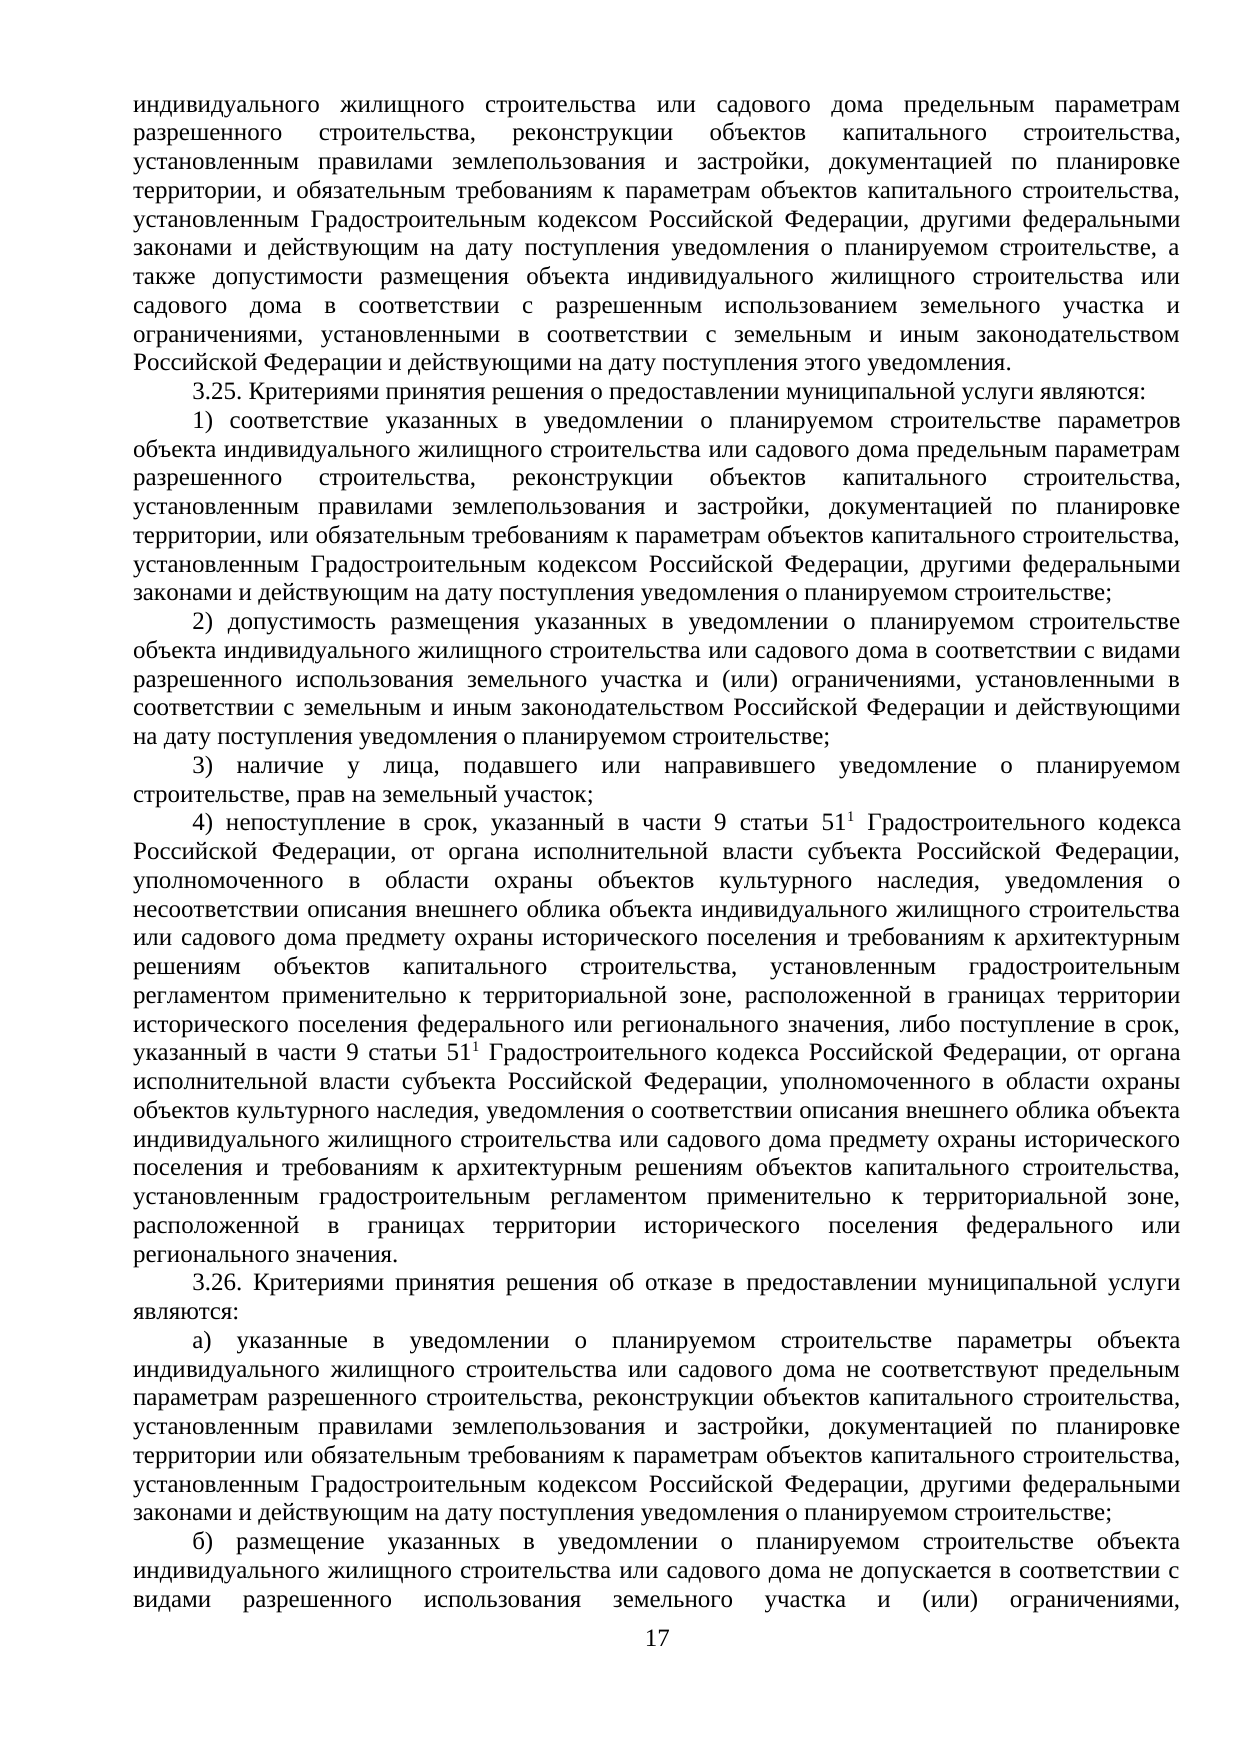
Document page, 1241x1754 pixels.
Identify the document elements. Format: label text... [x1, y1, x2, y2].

text 4) непоступление в срок, указанный в части 9 статьи 511 Градостроительного кодекса Российской Федерации, от органа исполнительной власти субъекта Российской Федерации, уполномоченного в области охраны объектов культурного наследия, уведомления о несоответствии описания внешнего облика объекта индивидуального жилищного строительства или садового дома предмету охраны исторического поселения и требованиям к архитектурным решениям объектов капитального строительства, установленным градостроительным регламентом применительно к территориальной зоне, расположенной в границах территории исторического поселения федерального или регионального значения, либо поступление в срок, указанный в части 9 статьи 511 Градостроительного кодекса Российской Федерации, от органа исполнительной власти субъекта Российской Федерации, уполномоченного в области охраны объектов культурного наследия, уведомления о соответствии описания внешнего облика объекта индивидуального жилищного строительства или садового дома предмету охраны исторического поселения и требованиям к архитектурным решениям объектов капитального строительства, установленным градостроительным регламентом применительно к территориальной зоне, расположенной в границах территории исторического поселения федерального или регионального значения. [133, 807, 1181, 1267]
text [133, 1526, 1181, 1612]
text 3.25. Критериями принятия решения о предоставлении муниципальной услуги являются: [133, 376, 1181, 405]
text 3.26. Критериями принятия решения об отказе в предоставлении муниципальной услуги являются: [133, 1267, 1181, 1325]
text 1) соответствие указанных в уведомлении о планируемом строительстве параметров объекта индивидуального жилищного строительства или садового дома предельным параметрам разрешенного строительства, реконструкции объектов капитального строительства, установленным правилами землепользования и застройки, документацией по планировке территории, или обязательным требованиям к параметрам объектов капитального строительства, установленным Градостроительным кодексом Российской Федерации, другими федеральными законами и действующим на дату поступления уведомления о планируемом строительстве; [133, 405, 1181, 606]
text 3) наличие у лица, подавшего или направившего уведомление о планируемом строительстве, прав на земельный участок; [133, 750, 1181, 807]
text 2) допустимость размещения указанных в уведомлении о планируемом строительстве объекта индивидуального жилищного строительства или садового дома в соответствии с видами разрешенного использования земельного участка и (или) ограничениями, установленными в соответствии с земельным и иным законодательством Российской Федерации и действующими на дату поступления уведомления о планируемом строительстве; [133, 606, 1181, 750]
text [133, 89, 1181, 376]
text а) указанные в уведомлении о планируемом строительстве параметры объекта индивидуального жилищного строительства или садового дома не соответствуют предельным параметрам разрешенного строительства, реконструкции объектов капитального строительства, установленным правилами землепользования и застройки, документацией по планировке территории или обязательным требованиям к параметрам объектов капитального строительства, установленным Градостроительным кодексом Российской Федерации, другими федеральными законами и действующим на дату поступления уведомления о планируемом строительстве; [133, 1325, 1181, 1526]
